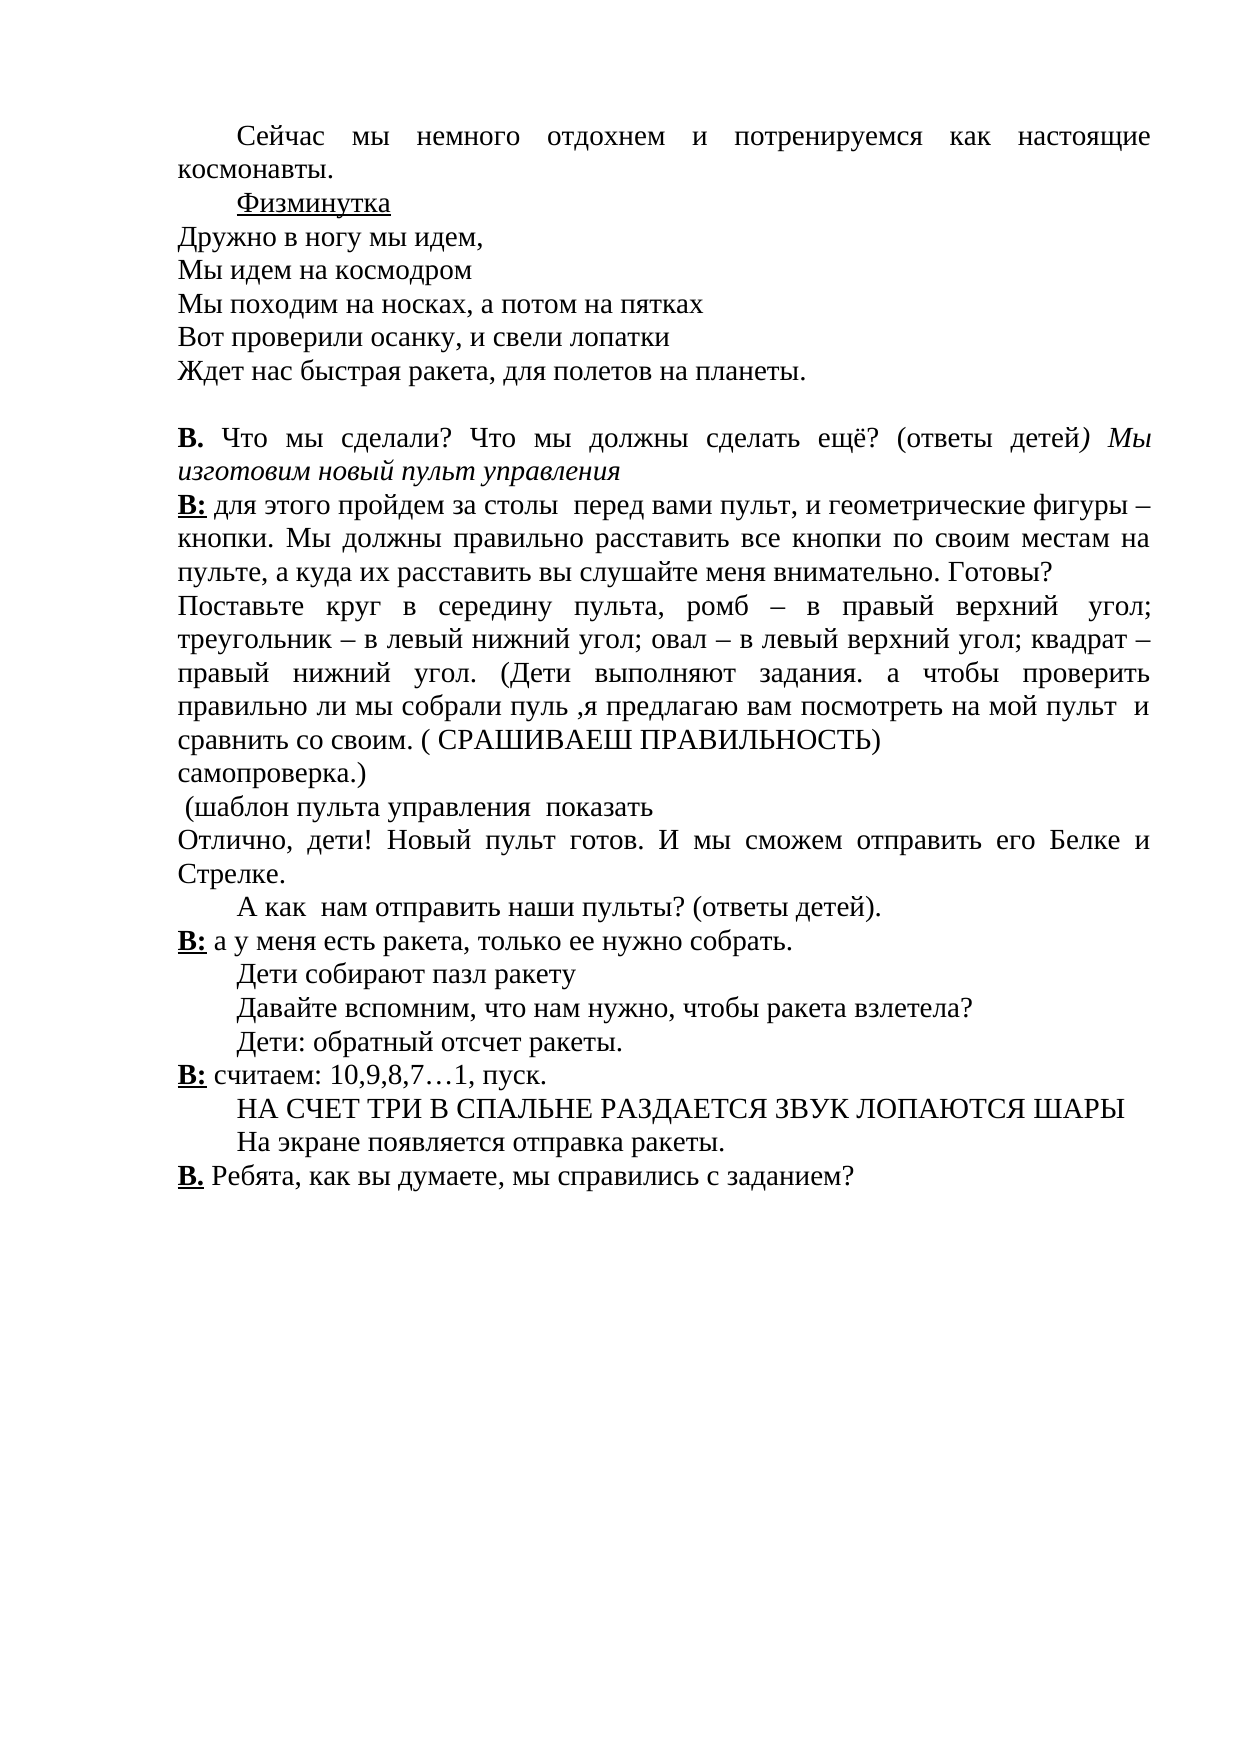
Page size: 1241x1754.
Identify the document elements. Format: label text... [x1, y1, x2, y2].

text (шаблон пульта управления показать [177, 789, 1152, 822]
text Мы идем на космодром [177, 252, 1152, 286]
text Сейчас мы немного отдохнем и потренируемся как настоящие космонавты. [177, 118, 1152, 185]
text Дети: обратный отсчет ракеты. [177, 1024, 1152, 1057]
text Поставьте круг в середину пульта, ромб – в правый верхний угол; треугольник – в левый нижний угол; овал – в левый верхний угол; квадрат – правый нижний угол. (Дети выполняют задания. а чтобы проверить правильно ли мы собрали пуль ,я предлагаю вам посмотреть на мой пульт и сравнить со своим. ( СРАШИВАЕШ ПРАВИЛЬНОСТЬ) [177, 588, 1152, 755]
text На экране появляется отправка ракеты. [177, 1124, 1152, 1158]
text Дети собирают пазл ракету [177, 957, 1152, 990]
text В: а у меня есть ракета, только ее нужно собрать. [177, 923, 1152, 957]
text В: считаем: 10,9,8,7…1, пуск. [177, 1057, 1152, 1091]
text А как нам отправить наши пульты? (ответы детей). [177, 889, 1152, 923]
text Вот проверили осанку, и свели лопатки [177, 319, 1152, 353]
text В. Что мы сделали? Что мы должны сделать ещё? (ответы детей) Мы изготовим новый пульт управления [177, 420, 1152, 487]
text Физминутка [177, 185, 1152, 219]
text В: для этого пройдем за столы перед вами пульт, и геометрические фигуры – кнопки. Мы должны правильно расставить все кнопки по своим местам на пульте, а куда их расставить вы слушайте меня внимательно. Готовы? [177, 487, 1152, 588]
text В. Ребята, как вы думаете, мы справились с заданием? [177, 1158, 1152, 1191]
text Дружно в ногу мы идем, [177, 219, 1152, 252]
text Отлично, дети! Новый пульт готов. И мы сможем отправить его Белке и Стрелке. [177, 822, 1152, 889]
text Мы походим на носках, а потом на пятках [177, 286, 1152, 319]
text НА СЧЕТ ТРИ В СПАЛЬНЕ РАЗДАЕТСЯ ЗВУК ЛОПАЮТСЯ ШАРЫ [177, 1091, 1152, 1124]
text Ждет нас быстрая ракета, для полетов на планеты. [177, 353, 1152, 386]
text Давайте вспомним, что нам нужно, чтобы ракета взлетела? [177, 990, 1152, 1024]
text самопроверка.) [177, 755, 1152, 789]
